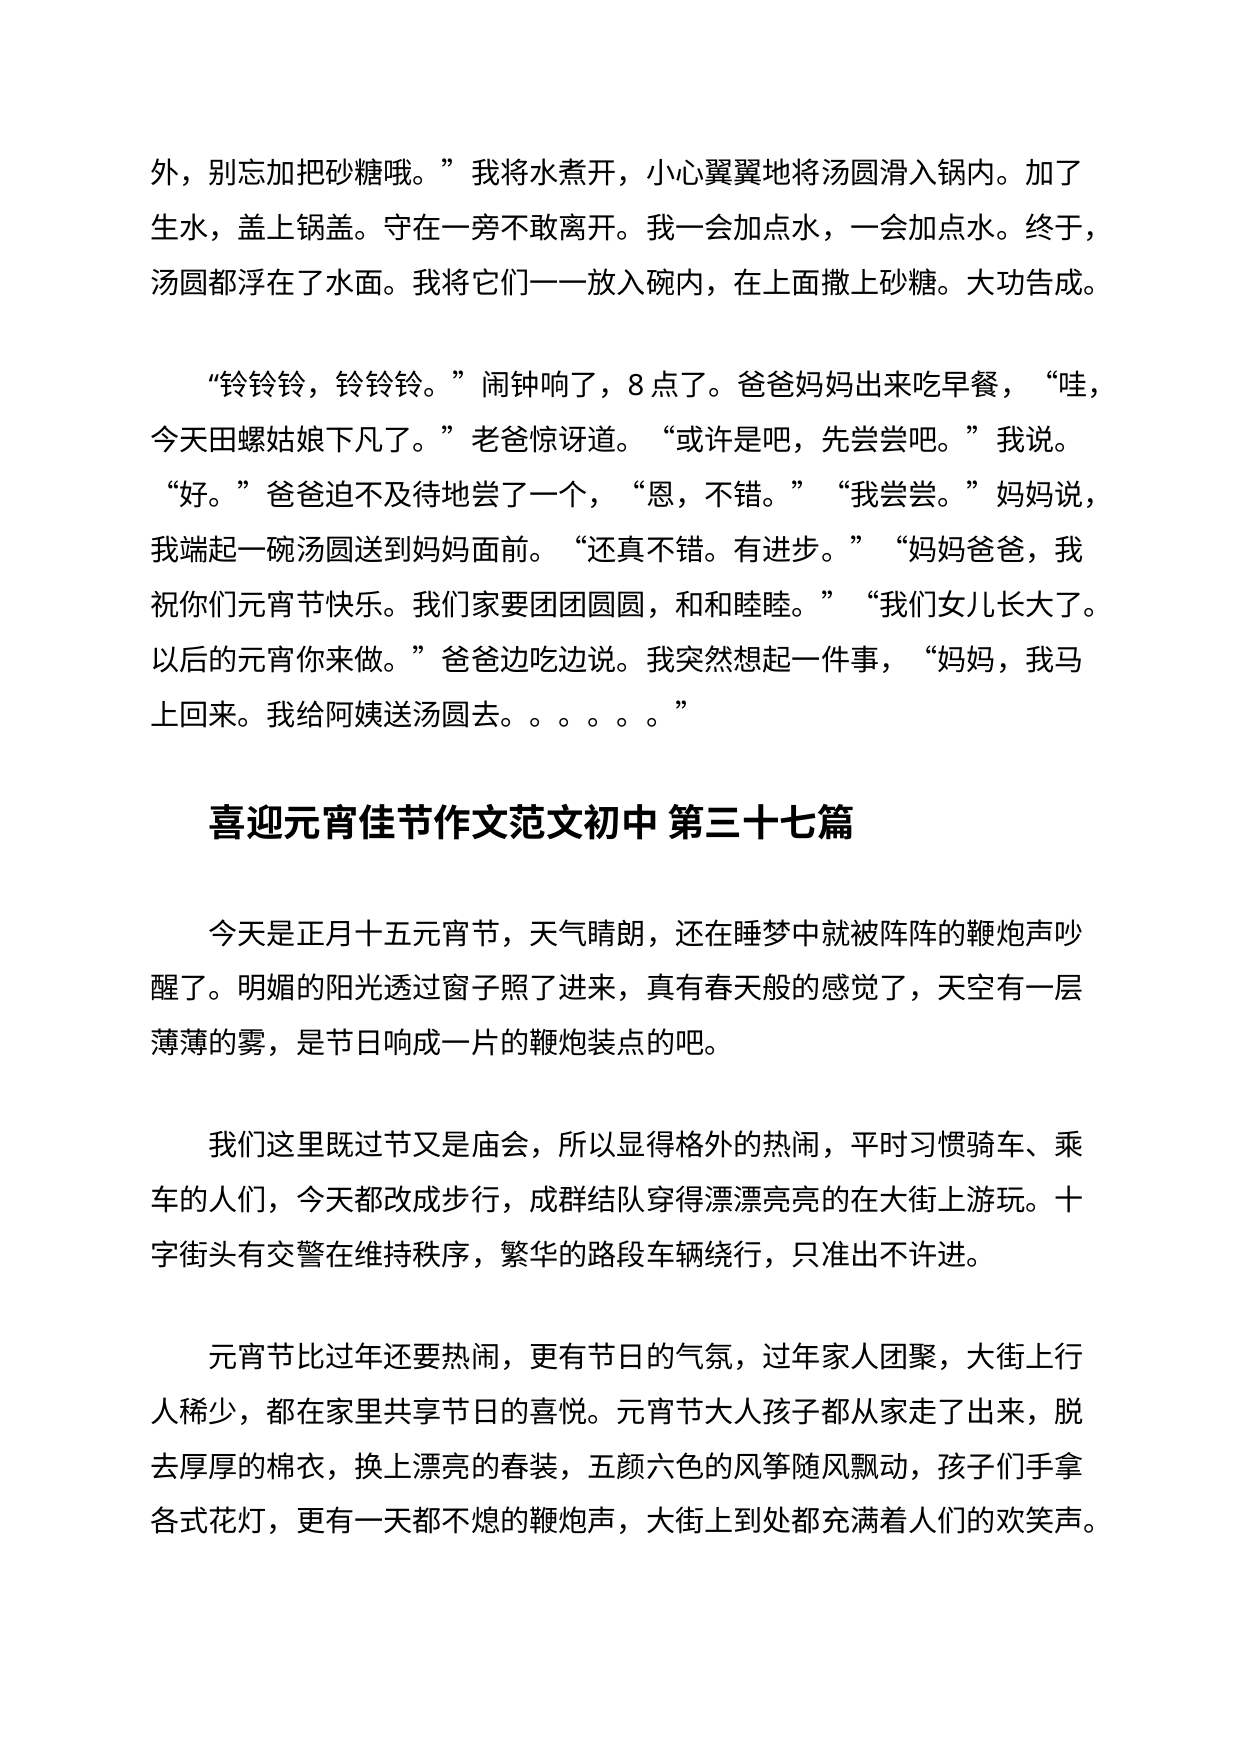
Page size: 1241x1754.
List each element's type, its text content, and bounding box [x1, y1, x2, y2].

text 我们这里既过节又是庙会，所以显得格外的热闹，平时习惯骑车、乘车的人们，今天都改成步行，成群结队穿得漂漂亮亮的在大街上游玩。十字街头有交警在维持秩序，繁华的路段车辆绕行，只准出不许进。 [150, 1122, 1090, 1274]
text “铃铃铃，铃铃铃。”闹钟响了，8点了。爸爸妈妈出来吃早餐，“哇，今天田螺姑娘下凡了。”老爸惊讶道。“或许是吧，先尝尝吧。”我说。“好。”爸爸迫不及待地尝了一个，“恩，不错。”“我尝尝。”妈妈说，我端起一碗汤圆送到妈妈面前。“还真不错。有进步。”“妈妈爸爸，我祝你们元宵节快乐。我们家要团团圆圆，和和睦睦。”“我们女儿长大了。以后的元宵你来做。”爸爸边吃边说。我突然想起一件事，“妈妈，我马上回来。我给阿姨送汤圆去。。。。。。” [150, 362, 1090, 733]
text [150, 150, 1090, 302]
text 今天是正月十五元宵节，天气睛朗，还在睡梦中就被阵阵的鞭炮声吵醒了。明媚的阳光透过窗子照了进来，真有春天般的感觉了，天空有一层薄薄的雾，是节日响成一片的鞭炮装点的吧。 [150, 910, 1090, 1062]
text 元宵节比过年还要热闹，更有节日的气氛，过年家人团聚，大街上行人稀少，都在家里共享节日的喜悦。元宵节大人孩子都从家走了出来，脱去厚厚的棉衣，换上漂亮的春装，五颜六色的风筝随风飘动，孩子们手拿各式花灯，更有一天都不熄的鞭炮声，大街上到处都充满着人们的欢笑声。 [150, 1333, 1090, 1540]
text 喜迎元宵佳节作文范文初中 第三十七篇 [150, 793, 1090, 847]
